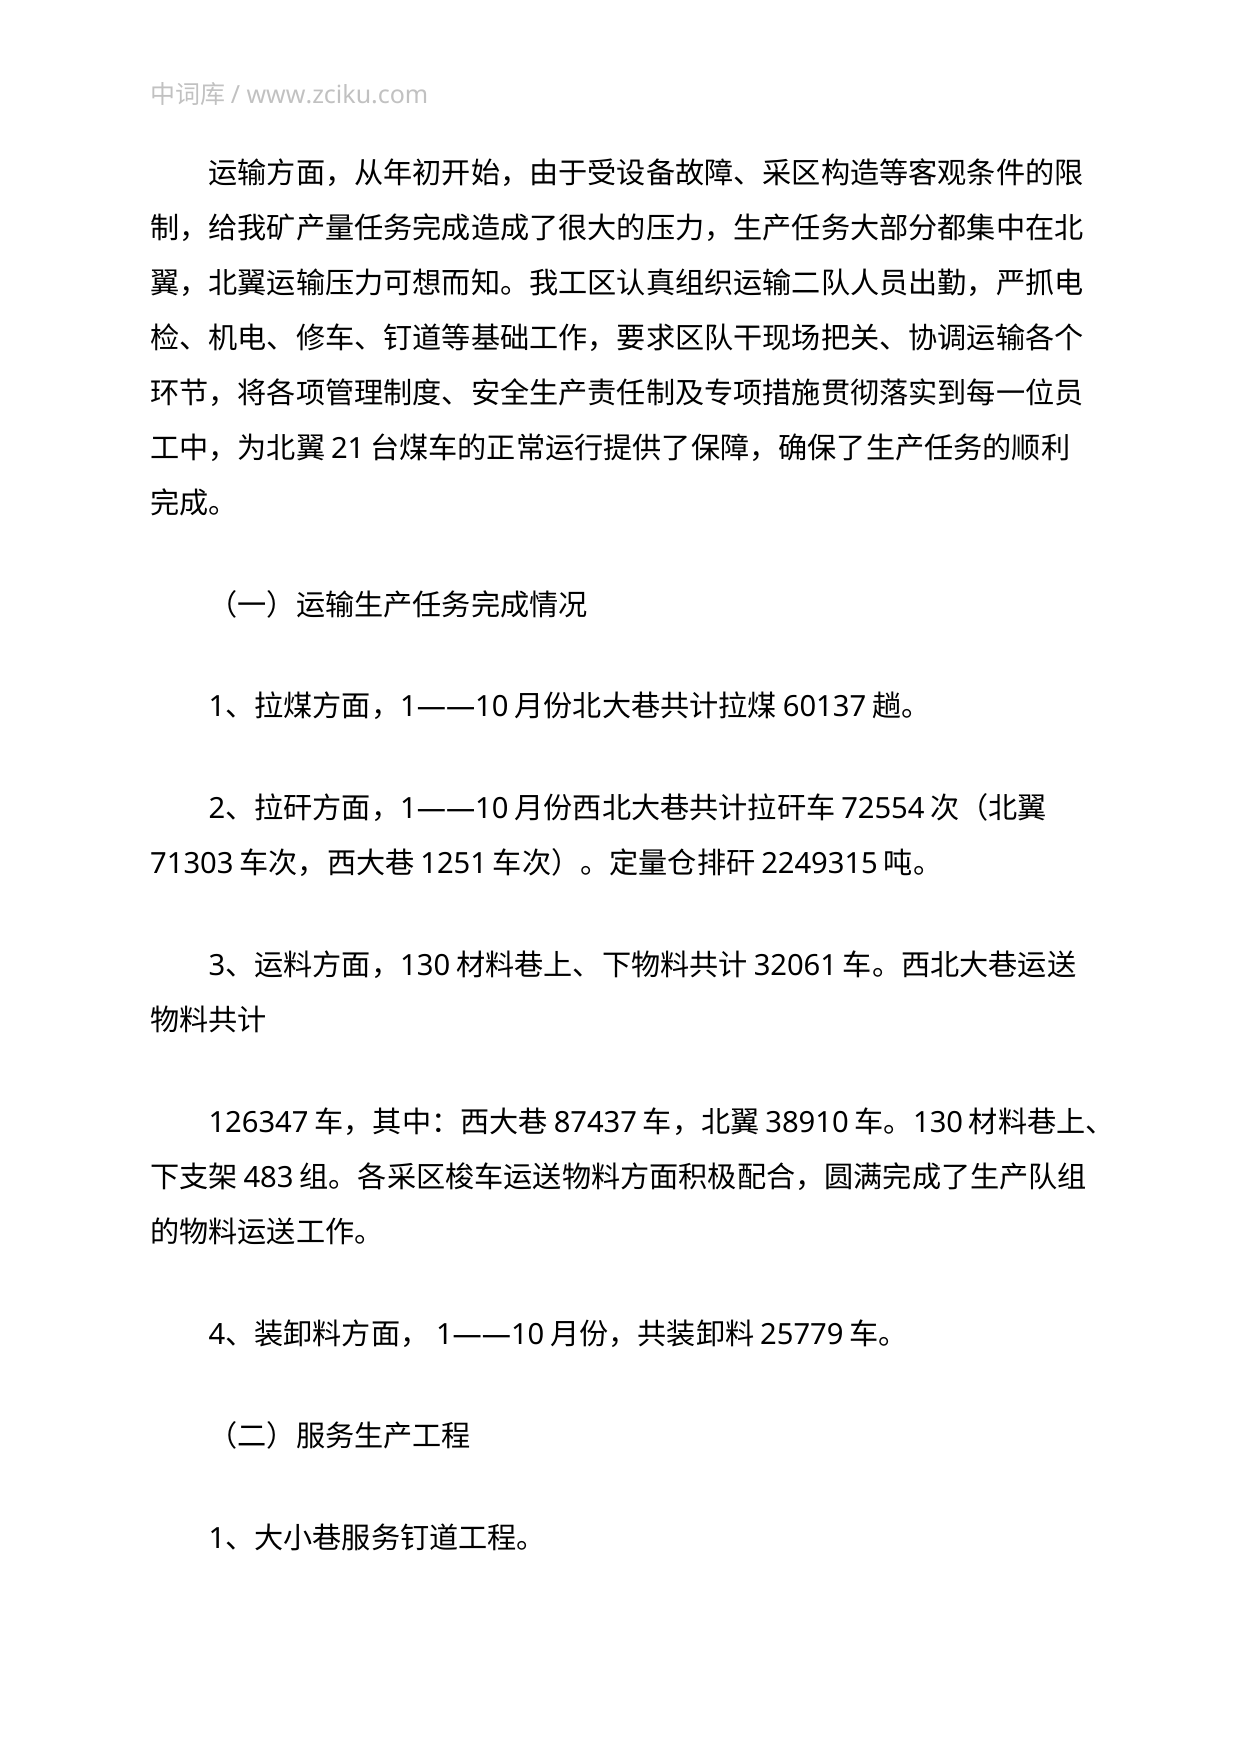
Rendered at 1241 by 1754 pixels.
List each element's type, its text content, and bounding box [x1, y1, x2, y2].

text 4、装卸料方面， 1——10月份，共装卸料25779车。 [150, 1311, 1090, 1353]
text （二）服务生产工程 [150, 1412, 1090, 1455]
text 2、拉矸方面，1——10月份西北大巷共计拉矸车72554次（北翼71303车次，西大巷1251车次）。定量仓排矸2249315吨。 [150, 785, 1090, 882]
text 126347车，其中：西大巷87437车，北翼38910车。130材料巷上、下支架483组。各采区梭车运送物料方面积极配合，圆满完成了生产队组的物料运送工作。 [150, 1099, 1090, 1251]
text （一）运输生产任务完成情况 [150, 581, 1090, 623]
text 运输方面，从年初开始，由于受设备故障、采区构造等客观条件的限制，给我矿产量任务完成造成了很大的压力，生产任务大部分都集中在北翼，北翼运输压力可想而知。我工区认真组织运输二队人员出勤，严抓电检、机电、修车、钉道等基础工作，要求区队干现场把关、协调运输各个环节，将各项管理制度、安全生产责任制及专项措施贯彻落实到每一位员工中，为北翼21台煤车的正常运行提供了保障，确保了生产任务的顺利完成。 [150, 150, 1090, 522]
text 1、大小巷服务钉道工程。 [150, 1514, 1090, 1557]
text 1、拉煤方面，1——10月份北大巷共计拉煤60137趟。 [150, 683, 1090, 725]
text 3、运料方面，130材料巷上、下物料共计32061车。西北大巷运送物料共计 [150, 942, 1090, 1039]
